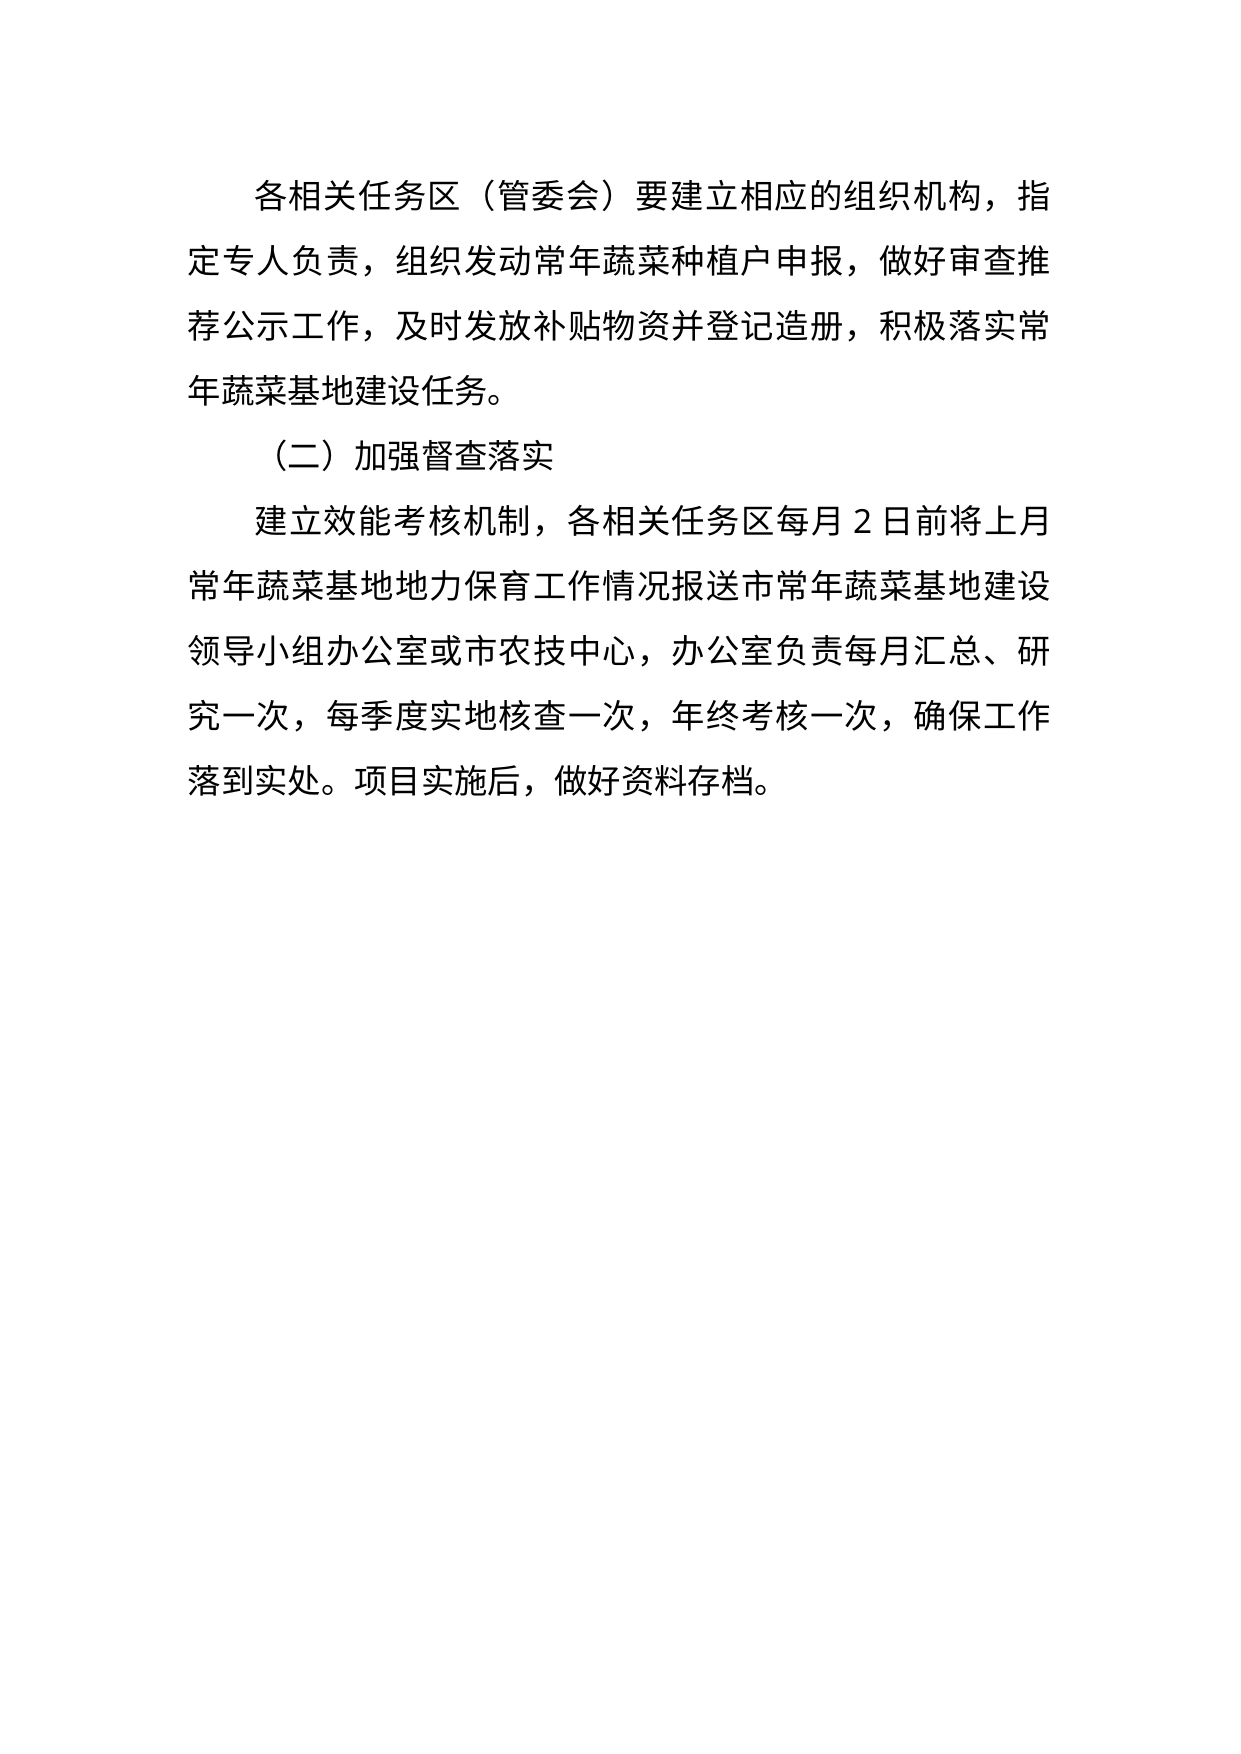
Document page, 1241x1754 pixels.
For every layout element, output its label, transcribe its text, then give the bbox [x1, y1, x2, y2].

text 各相关任务区（管委会）要建立相应的组织机构，指定专人负责，组织发动常年蔬菜种植户申报，做好审查推荐公示工作，及时发放补贴物资并登记造册，积极落实常年蔬菜基地建设任务。 [187, 162, 1053, 422]
text （二）加强督查落实 [187, 422, 1053, 487]
text 建立效能考核机制，各相关任务区每月2日前将上月常年蔬菜基地地力保育工作情况报送市常年蔬菜基地建设领导小组办公室或市农技中心，办公室负责每月汇总、研究一次，每季度实地核查一次，年终考核一次，确保工作落到实处。项目实施后，做好资料存档。 [187, 487, 1053, 812]
